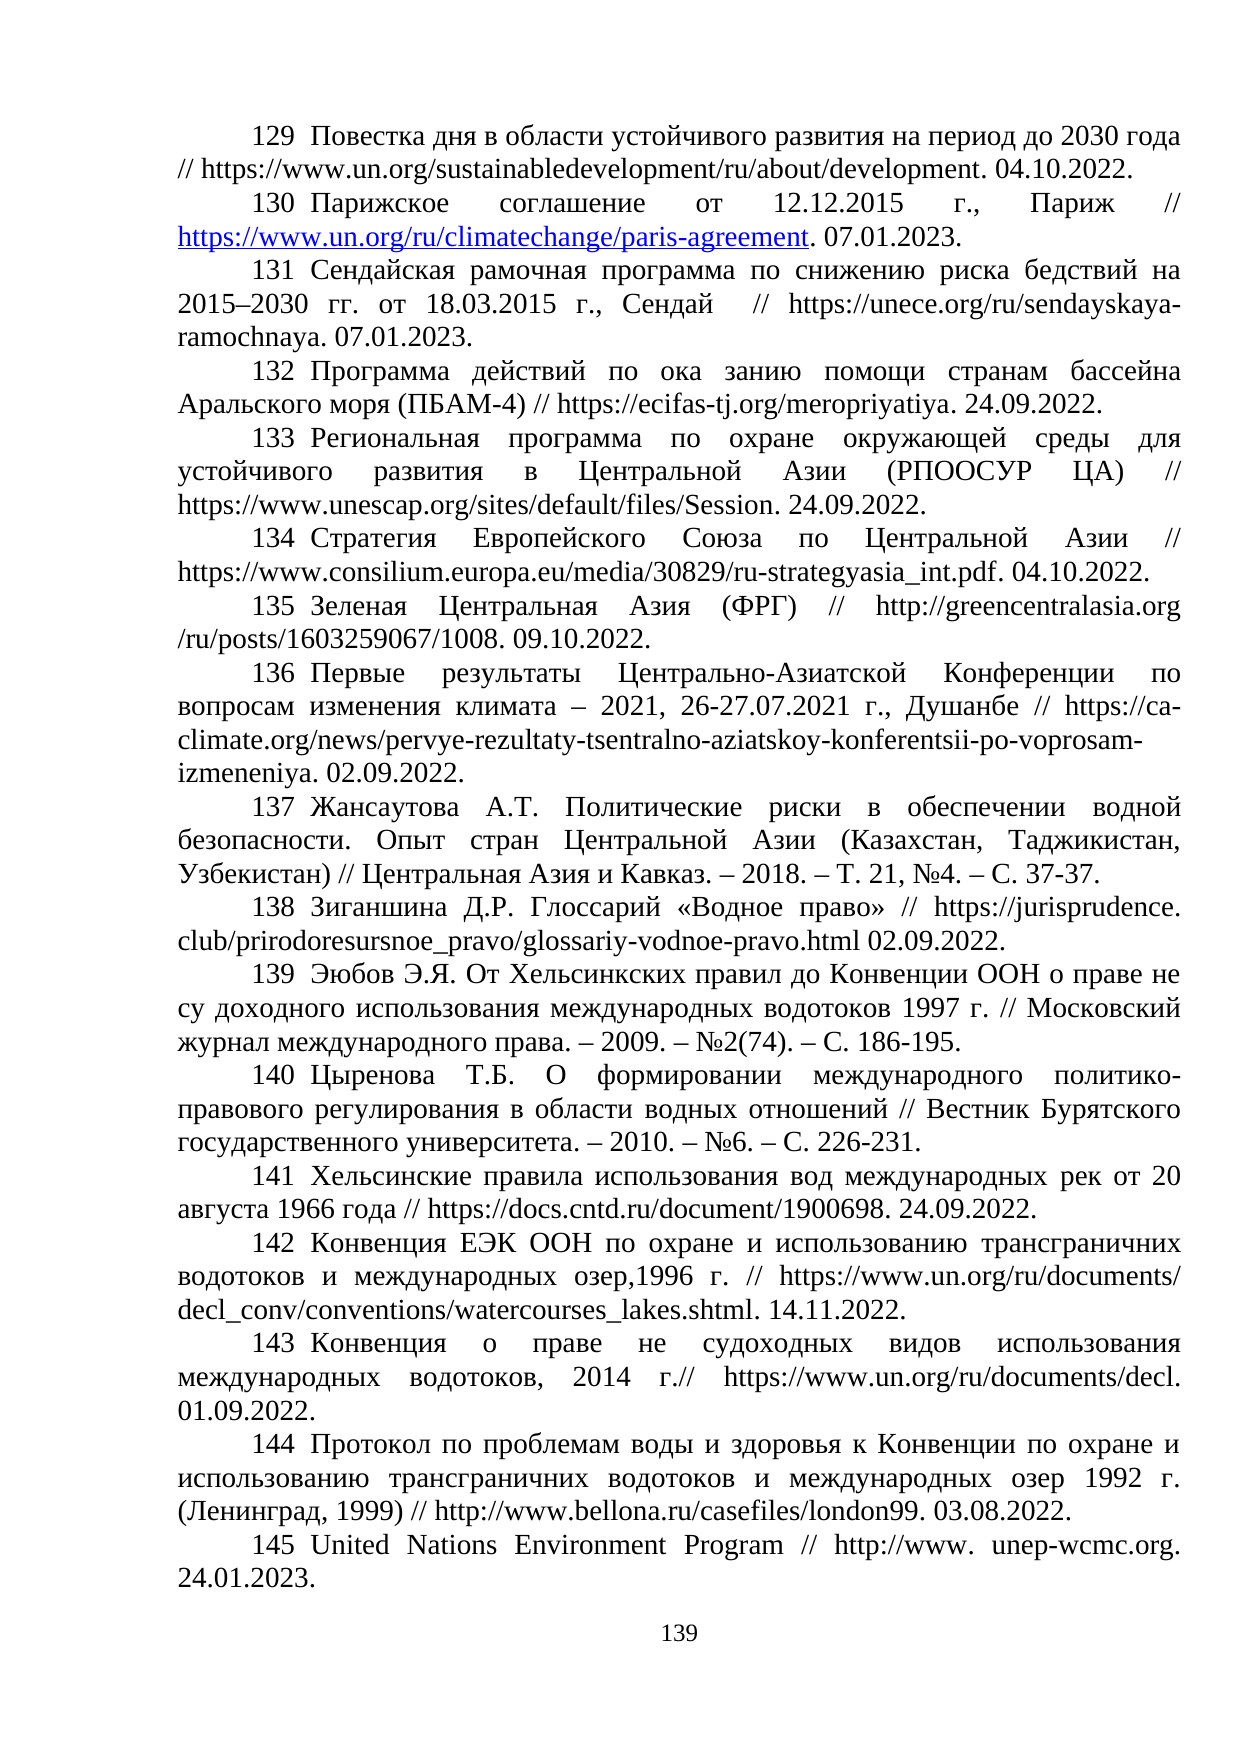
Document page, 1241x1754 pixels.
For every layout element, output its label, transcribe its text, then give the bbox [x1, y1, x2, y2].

list Парижское соглашение от 12.12.2015 г., Париж // https://www.un.org/ru/climatechange/paris-agreement. 07.01.2023. [177, 185, 1181, 252]
list Первые результаты Центрально-Азиатской Конференции по вопросам изменения климата – 2021, 26-27.07.2021 г., Душанбе // https://ca-climate.org/news/pervye-rezultaty-tsentralno-aziatskoy-konferentsii-po-voprosam-izmeneniya. 02.09.2022. [177, 655, 1181, 789]
list United Nations Environment Program // http://www. unep-wcmc.org. 24.01.2023. [177, 1527, 1181, 1594]
list Повестка дня в области устойчивого развития на период до 2030 года // https://www.un.org/sustainabledevelopment/ru/about/development. 04.10.2022. [177, 118, 1181, 185]
list Конвенция о праве не судоходных видов использования международных водотоков, 2014 г.// https://www.un.org/ru/documents/decl. 01.09.2022. [177, 1326, 1181, 1426]
list Сендайская рамочная программа по снижению риска бедствий на 2015–2030 гг. от 18.03.2015 г., Сендай // https://unece.org/ru/sendayskaya-ramochnaya. 07.01.2023. [177, 252, 1181, 353]
list Хельсинские правила использования вод международных рек от 20 августа 1966 года // https://docs.cntd.ru/document/1900698. 24.09.2022. [177, 1158, 1181, 1225]
list Региональная программа по охране окружающей среды для устойчивого развития в Центральной Азии (РПООСУР ЦА) // https://www.unescap.org/sites/default/files/Session. 24.09.2022. [177, 420, 1181, 521]
list Зеленая Центральная Азия (ФРГ) // http://greencentralasia.org /ru/posts/1603259067/1008. 09.10.2022. [177, 588, 1181, 655]
list Зиганшина Д.Р. Глоссарий «Водное право» // https://jurisprudence. club/prirodoresursnoe_pravo/glossariy-vodnoe-pravo.html 02.09.2022. [177, 889, 1181, 957]
list Эюбов Э.Я. От Хельсинкских правил до Конвенции ООН о праве не су доходного использования международных водотоков 1997 г. // Московский журнал международного права. – 2009. – №2(74). – С. 186-195. [177, 957, 1181, 1057]
list Цыренова Т.Б. О формировании международного политико-правового регулирования в области водных отношений // Вестник Бурятского государственного университета. – 2010. – №6. – С. 226-231. [177, 1057, 1181, 1158]
list Стратегия Европейского Союза по Центральной Азии // https://www.consilium.europa.eu/media/30829/ru-strategyasia_int.pdf. 04.10.2022. [177, 521, 1181, 588]
list Жансаутова А.Т. Политические риски в обеспечении водной безопасности. Опыт стран Центральной Азии (Казахстан, Таджикистан, Узбекистан) // Центральная Азия и Кавказ. – 2018. – Т. 21, №4. – С. 37-37. [177, 789, 1181, 889]
list Протокол по проблемам воды и здоровья к Конвенции по охране и использованию трансграничних водотоков и международных озер 1992 г. (Ленинград, 1999) // http://www.bellona.ru/casefiles/london99. 03.08.2022. [177, 1426, 1181, 1527]
list Программа действий по ока занию помощи странам бассейна Аральского моря (ПБАМ-4) // https://ecifas-tj.org/meropriyatiya. 24.09.2022. [177, 353, 1181, 420]
list Конвенция ЕЭК ООН по охране и использованию трансграничних водотоков и международных озер,1996 г. // https://www.un.org/ru/documents/ decl_conv/conventions/watercourses_lakes.shtml. 14.11.2022. [177, 1225, 1181, 1326]
